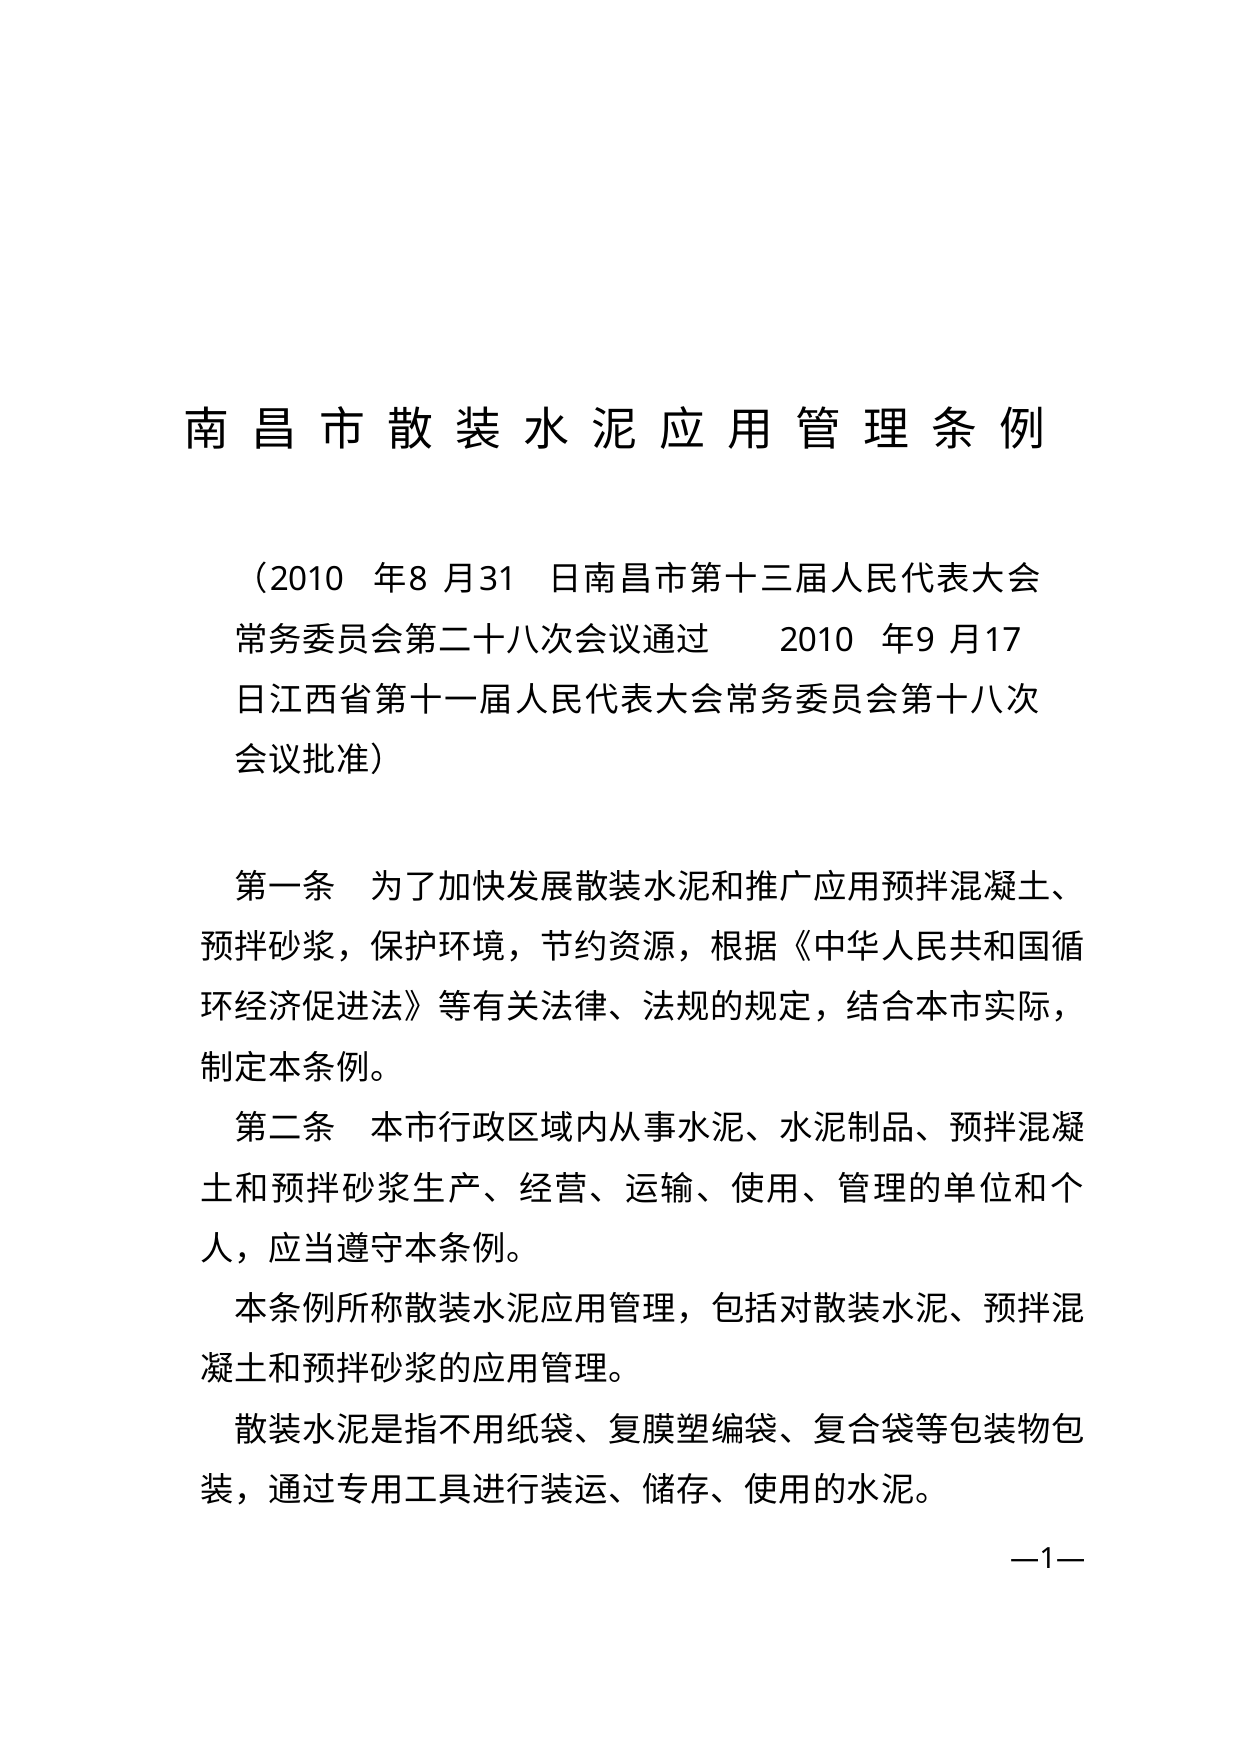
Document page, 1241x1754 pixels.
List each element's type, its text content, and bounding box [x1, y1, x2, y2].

text （2010年8月31日南昌市第十三届人民代表大会常务委员会第二十八次会议通过 2010年9月17日江西省第十一届人民代表大会常务委员会第十八次会议批准） [210, 546, 1042, 787]
text 本条例所称散装水泥应用管理，包括对散装水泥、预拌混凝土和预拌砂浆的应用管理。 [166, 1270, 1086, 1390]
text 散装水泥是指不用纸袋、复膜塑编袋、复合袋等包装物包装，通过专用工具进行装运、储存、使用的水泥。 [166, 1390, 1086, 1511]
text 第一条 为了加快发展散装水泥和推广应用预拌混凝土、预拌砂浆，保护环境，节约资源，根据《中华人民共和国循环经济促进法》等有关法律、法规的规定，结合本市实际，制定本条例。 [166, 848, 1086, 1089]
text 第二条 本市行政区域内从事水泥、水泥制品、预拌混凝土和预拌砂浆生产、经营、运输、使用、管理的单位和个人，应当遵守本条例。 [166, 1089, 1086, 1270]
text 南昌市散装水泥应用管理条例 [166, 365, 1086, 486]
